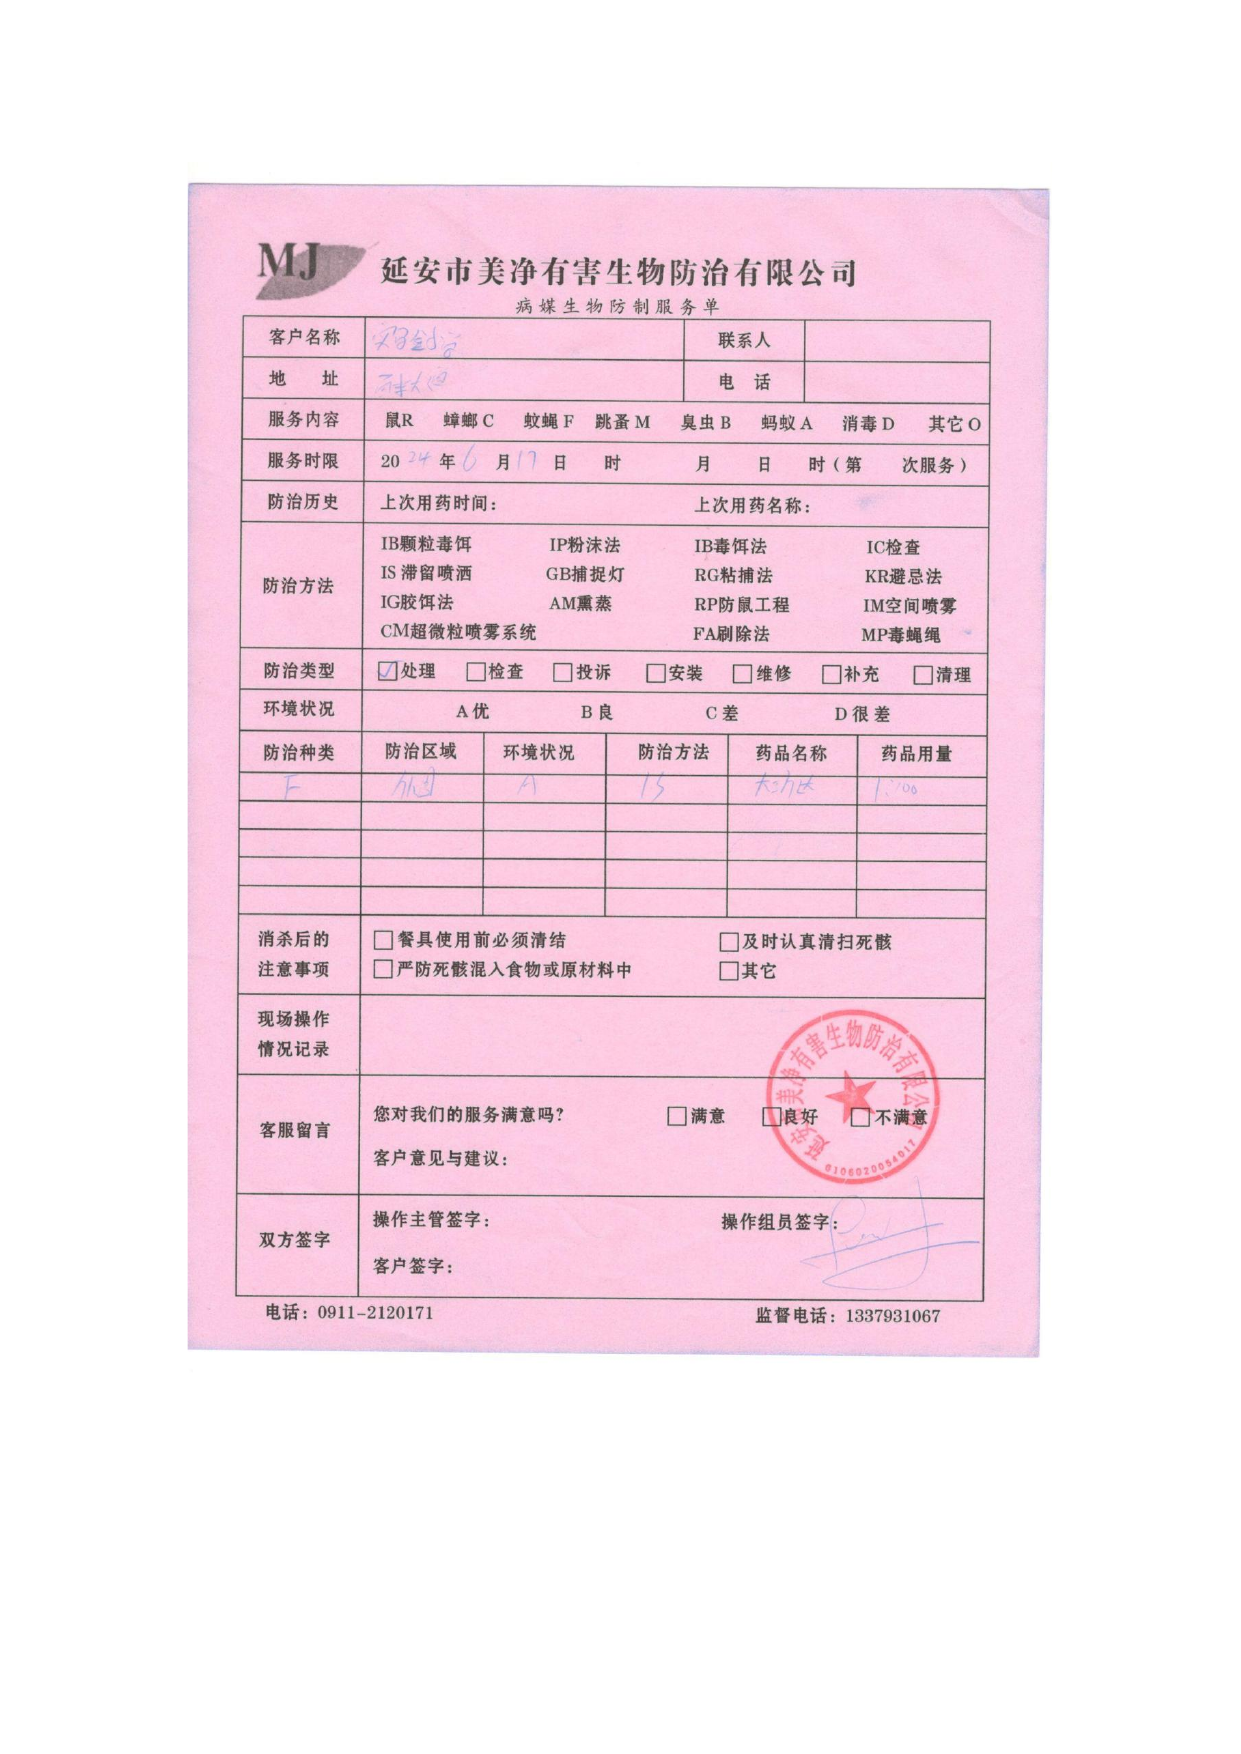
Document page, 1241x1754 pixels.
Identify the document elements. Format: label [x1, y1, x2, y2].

picture [187, 162, 1053, 1385]
